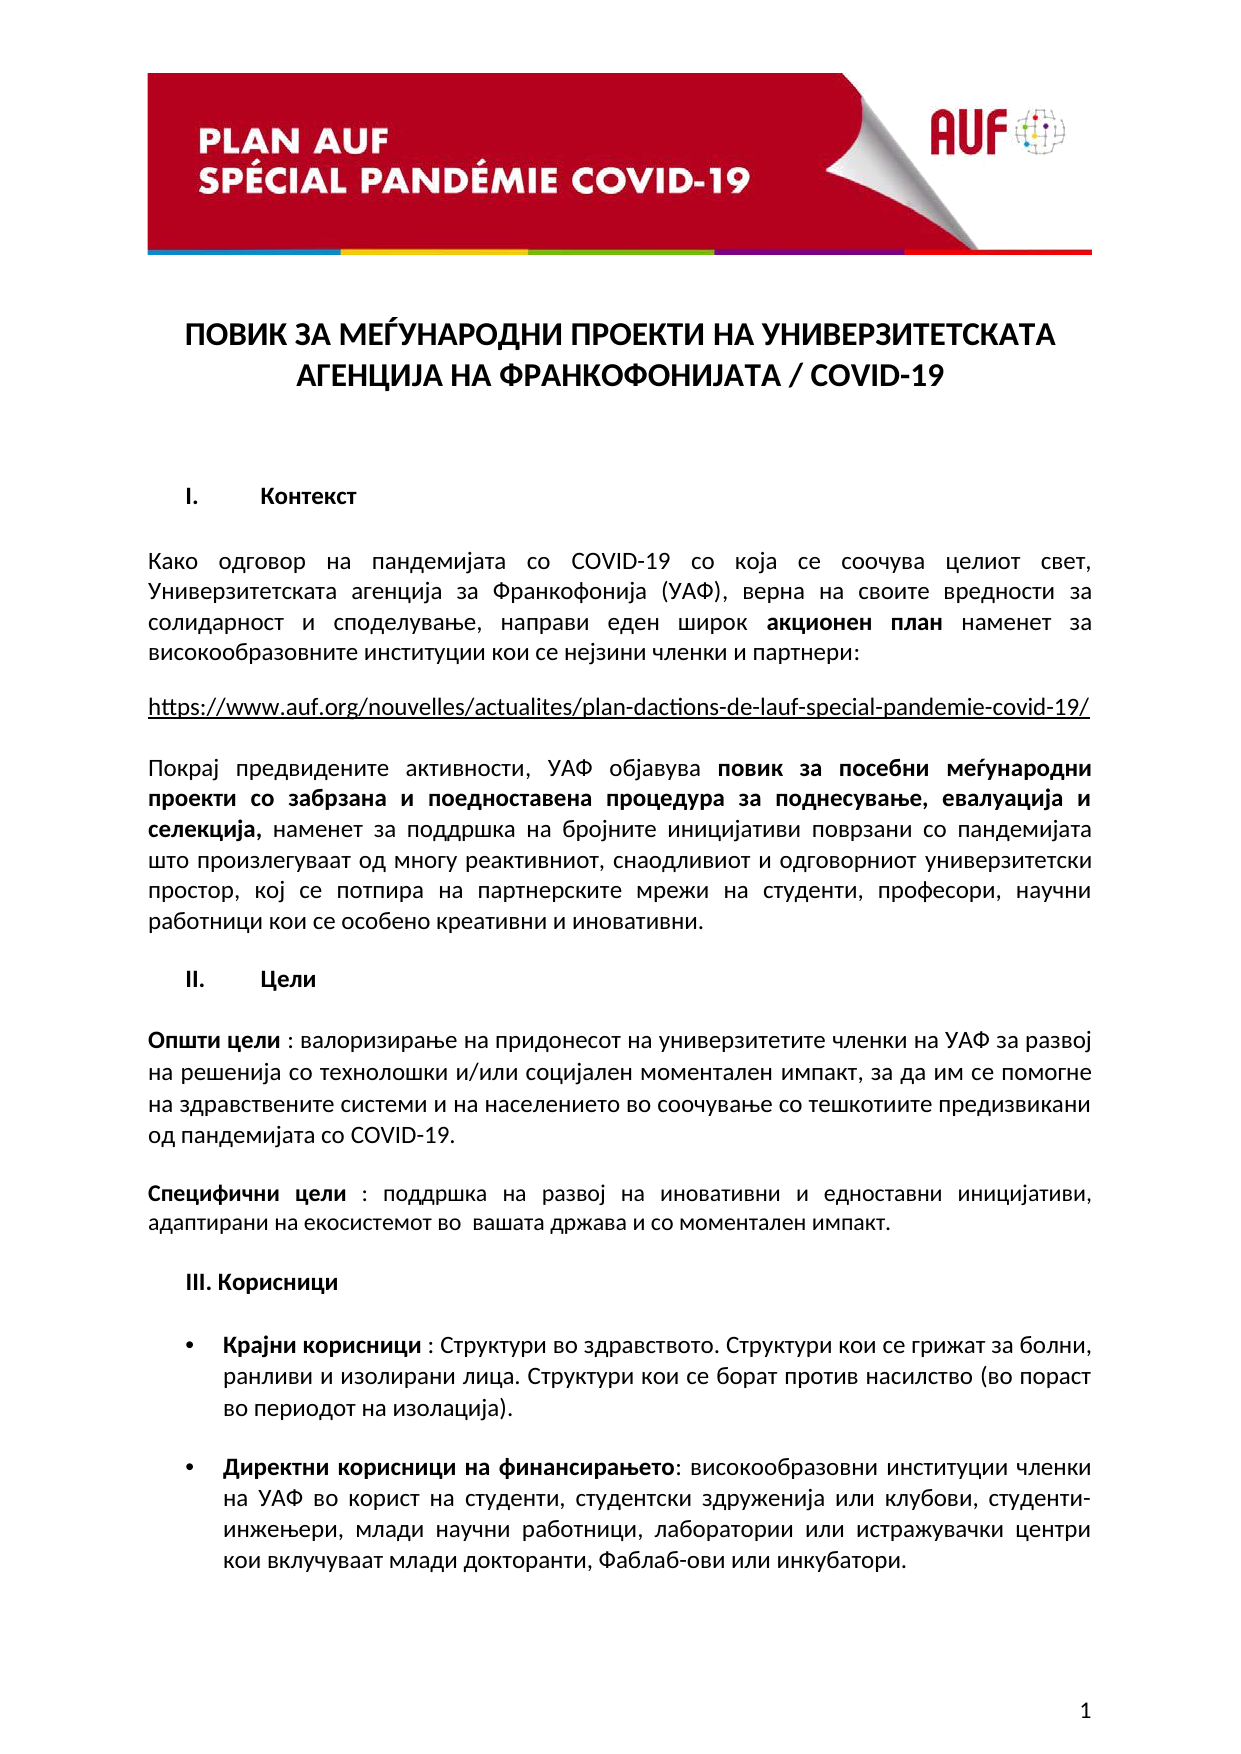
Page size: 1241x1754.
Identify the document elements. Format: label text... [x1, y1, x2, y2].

text Специфични цели : поддршка на развој на иновативни и едноставни иницијативи, адаптирани на екосистемот во вашата држава и со моментален импакт. [148, 1178, 1092, 1236]
text Како одговор на пандемијата со COVID-19 со која се соочува целиот свет, Универзитетската агенција за Франкофонија (УАФ), верна на своите вредности за солидарност и споделување, направи еден широк акционен план наменет за високообразовните институции кои се нејзини членки и партнери: [148, 545, 1092, 667]
text Покрај предвидените активности, УАФ објавува повик за посебни меѓународни проекти со забрзана и поедноставена процедура за поднесување, евалуација и селекција, наменет за поддршка на бројните иницијативи поврзани со пандемијата што произлегуваат од многу реактивниот, снаодливиот и одговорниот универзитетски простор, кој се потпира на партнерските мрежи на студенти, професори, научни работници кои се особено креативни и иновативни. [148, 752, 1092, 936]
list Крајни корисници : Структури во здравството. Структури кои се грижат за болни, ранливи и изолирани лица. Структури кои се борат против насилство (во пораст во периодот на изолација). [185, 1329, 1092, 1423]
list Директни корисници на финансирањето: високообразовни институции членки на УАФ во корист на студенти, студентски здруженија или клубови, студенти-инжењери, млади научни работници, лаборатории или истражувачки центри кои вклучуваат млади докторанти, Фаблаб-ови или инкубатори. [185, 1451, 1092, 1575]
text Општи цели : валоризирање на придонесот на универзитетите членки на УАФ за развој на решенија со технолошки и/или социјален моментален импакт, за да им се помогне на здравствените системи и на населението во соочување со тешкотиите предизвикани од пандемијата со COVID-19. [148, 1024, 1092, 1150]
text 1 [1079, 1696, 1092, 1725]
list Цели [185, 963, 1092, 994]
text III. Корисници [185, 1266, 1092, 1297]
text https://www.auf.org/nouvelles/actualites/plan-dactions-de-lauf-special-pandemie-covid-19/ [148, 691, 1092, 721]
text ПОВИК ЗА МЕЃУНАРОДНИ ПРОЕКТИ НА УНИВЕPЗИТЕТСКАТА АГЕНЦИЈА НА ФРАНКОФОНИЈАTA / COVID-19 [148, 313, 1092, 394]
list Контекст [185, 480, 1092, 511]
picture [147, 73, 1092, 255]
